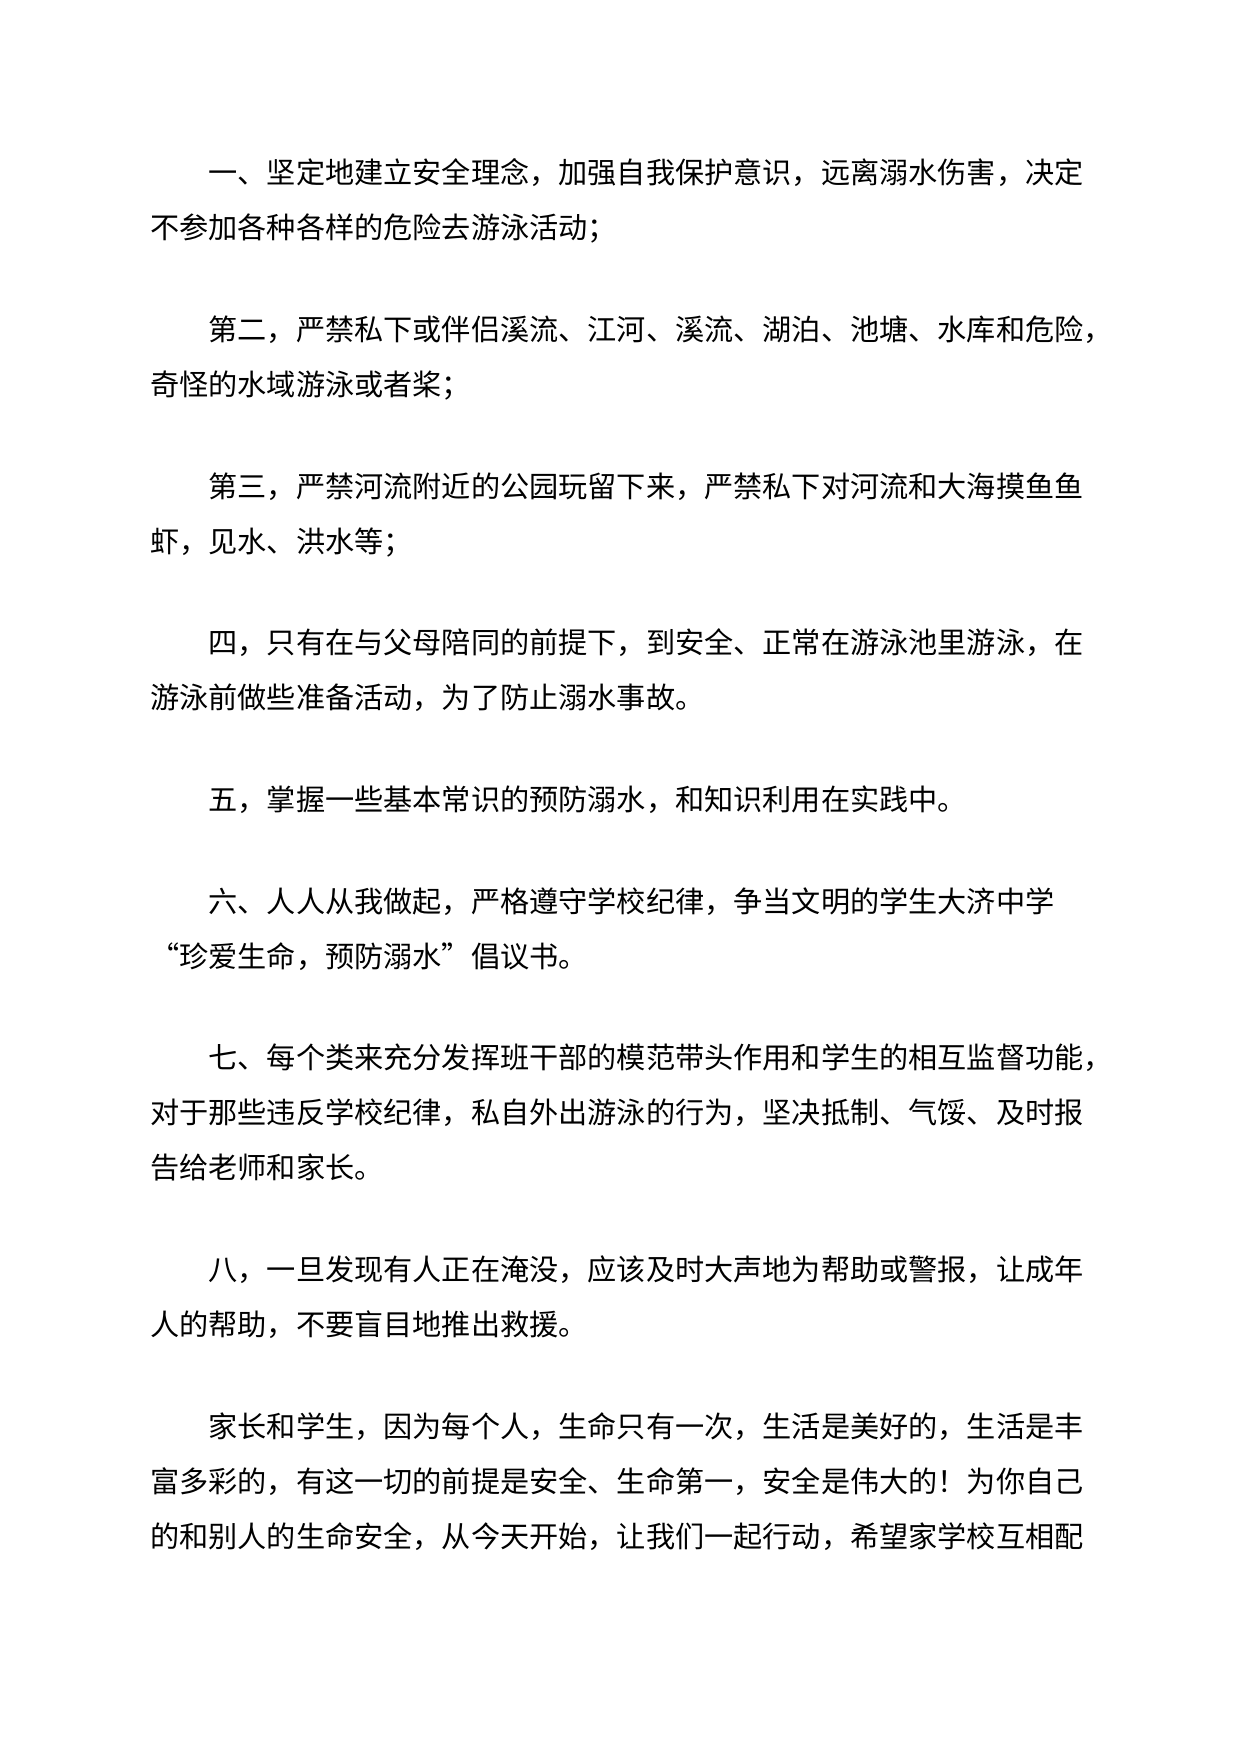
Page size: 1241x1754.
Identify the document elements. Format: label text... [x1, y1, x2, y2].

text 八，一旦发现有人正在淹没，应该及时大声地为帮助或警报，让成年人的帮助，不要盲目地推出救援。 [150, 1247, 1090, 1344]
text 六、人人从我做起，严格遵守学校纪律，争当文明的学生大济中学“珍爱生命，预防溺水”倡议书。 [150, 878, 1090, 976]
text 七、每个类来充分发挥班干部的模范带头作用和学生的相互监督功能，对于那些违反学校纪律，私自外出游泳的行为，坚决抵制、气馁、及时报告给老师和家长。 [150, 1035, 1090, 1187]
text 一、坚定地建立安全理念，加强自我保护意识，远离溺水伤害，决定不参加各种各样的危险去游泳活动； [150, 150, 1090, 247]
text 四，只有在与父母陪同的前提下，到安全、正常在游泳池里游泳，在游泳前做些准备活动，为了防止溺水事故。 [150, 620, 1090, 717]
text 五，掌握一些基本常识的预防溺水，和知识利用在实践中。 [150, 777, 1090, 819]
text 第二，严禁私下或伴侣溪流、江河、溪流、湖泊、池塘、水库和危险，奇怪的水域游泳或者桨； [150, 307, 1090, 404]
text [150, 1403, 1090, 1555]
text 第三，严禁河流附近的公园玩留下来，严禁私下对河流和大海摸鱼鱼虾，见水、洪水等； [150, 463, 1090, 561]
